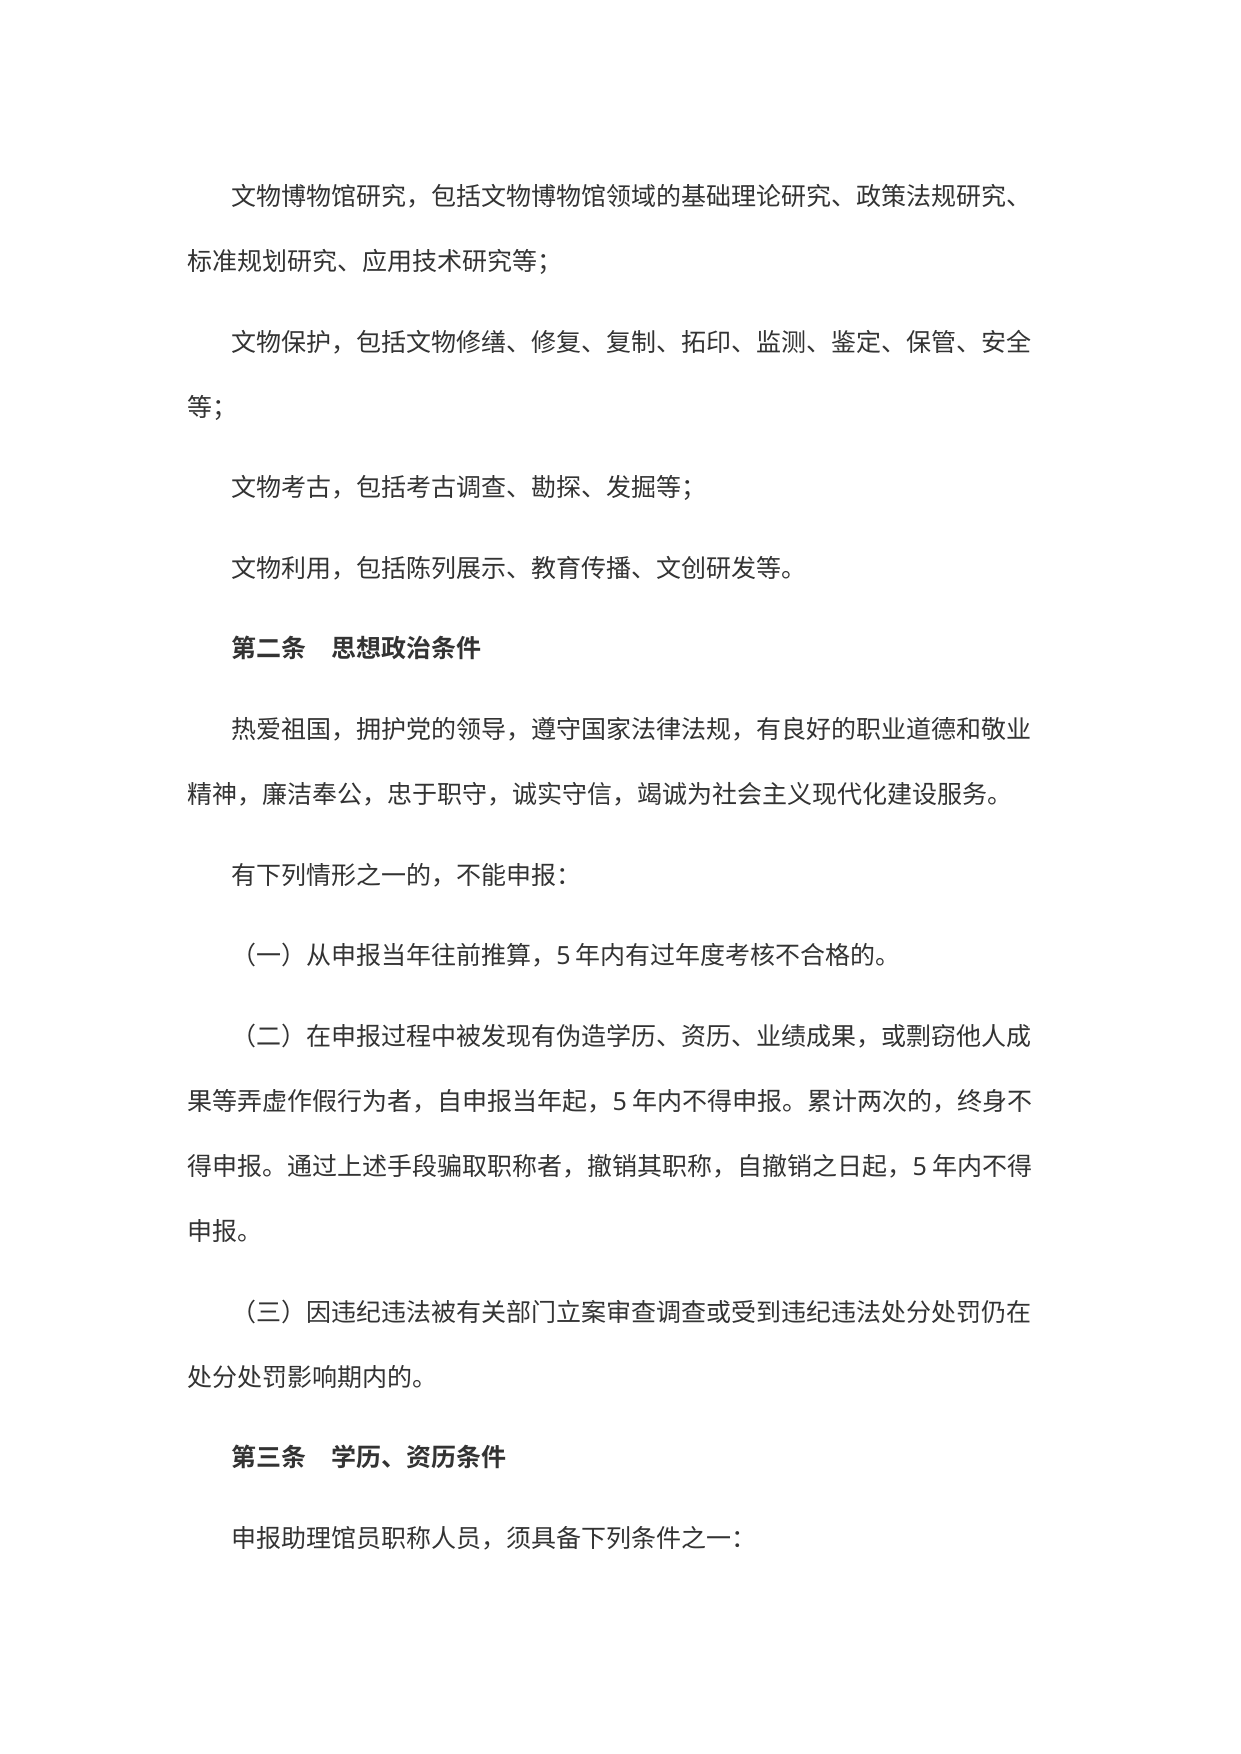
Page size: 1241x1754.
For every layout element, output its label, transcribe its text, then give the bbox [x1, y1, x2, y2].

text （一）从申报当年往前推算，5年内有过年度考核不合格的。 [187, 921, 1053, 986]
text 文物博物馆研究，包括文物博物馆领域的基础理论研究、政策法规研究、标准规划研究、应用技术研究等； [187, 162, 1053, 292]
text 有下列情形之一的，不能申报： [187, 841, 1053, 906]
text 申报助理馆员职称人员，须具备下列条件之一： [187, 1504, 1053, 1569]
text 第二条 思想政治条件 [187, 614, 1053, 679]
text （二）在申报过程中被发现有伪造学历、资历、业绩成果，或剽窃他人成果等弄虚作假行为者，自申报当年起，5年内不得申报。累计两次的，终身不得申报。通过上述手段骗取职称者，撤销其职称，自撤销之日起，5年内不得申报。 [187, 1002, 1053, 1262]
text 第三条 学历、资历条件 [187, 1423, 1053, 1488]
text 文物保护，包括文物修缮、修复、复制、拓印、监测、鉴定、保管、安全等； [187, 308, 1053, 438]
text 热爱祖国，拥护党的领导，遵守国家法律法规，有良好的职业道德和敬业精神，廉洁奉公，忠于职守，诚实守信，竭诚为社会主义现代化建设服务。 [187, 695, 1053, 825]
text 文物考古，包括考古调查、勘探、发掘等； [187, 453, 1053, 518]
text 文物利用，包括陈列展示、教育传播、文创研发等。 [187, 534, 1053, 599]
text （三）因违纪违法被有关部门立案审查调查或受到违纪违法处分处罚仍在处分处罚影响期内的。 [187, 1278, 1053, 1408]
